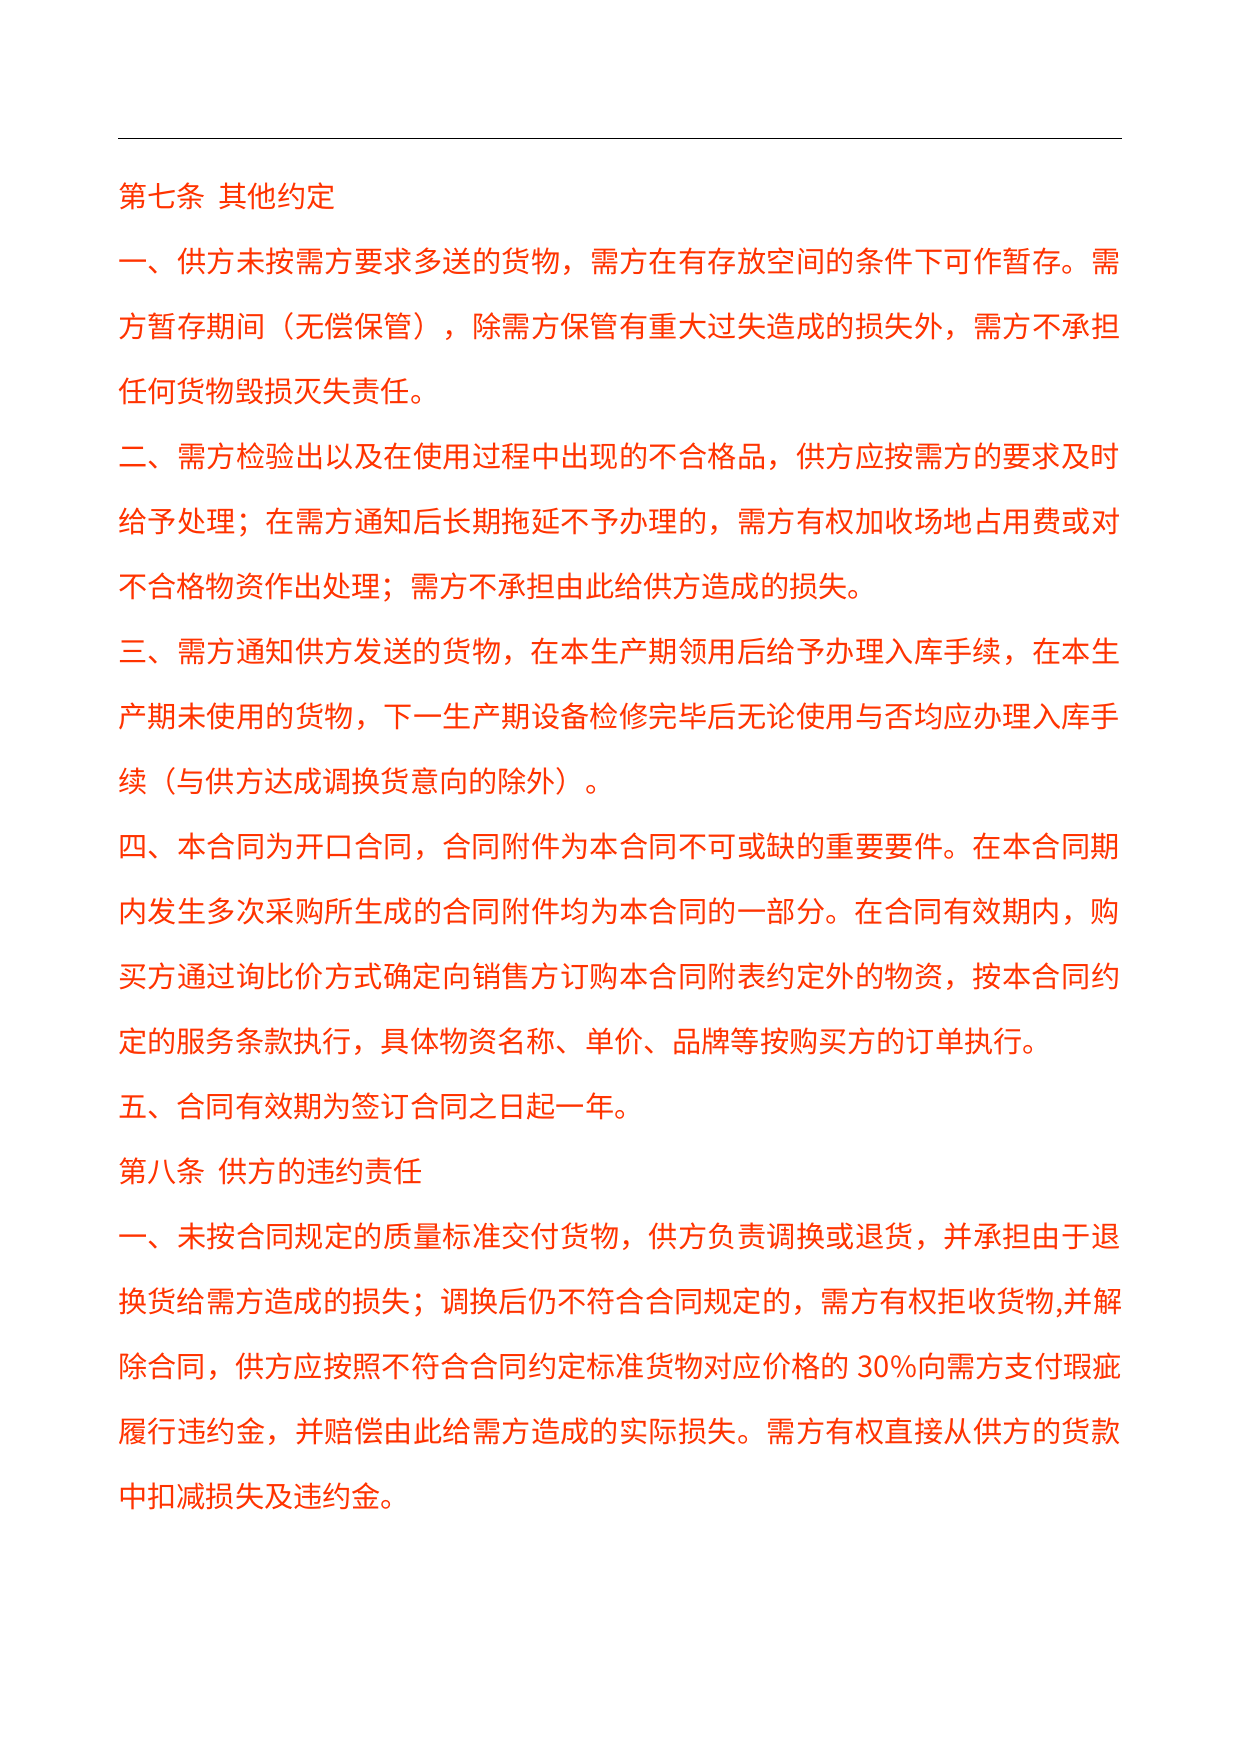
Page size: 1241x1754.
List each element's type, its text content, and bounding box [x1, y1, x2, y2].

text 一、供方未按需方要求多送的货物，需方在有存放空间的条件下可作暂存。需方暂存期间（无偿保管），除需方保管有重大过失造成的损失外，需方不承担任何货物毁损灭失责任。 [118, 227, 1122, 422]
text 四、本合同为开口合同，合同附件为本合同不可或缺的重要要件。在本合同期内发生多次采购所生成的合同附件均为本合同的一部分。在合同有效期内，购买方通过询比价方式确定向销售方订购本合同附表约定外的物资，按本合同约定的服务条款执行，具体物资名称、单价、品牌等按购买方的订单执行。 [118, 812, 1122, 1072]
text 五、合同有效期为签订合同之日起一年。 [118, 1072, 1122, 1137]
text 一、未按合同规定的质量标准交付货物，供方负责调换或退货，并承担由于退、换货给需方造成的损失；调换后仍不符合合同规定的，需方有权拒收货物,并解除合同，供方应按照不符合合同约定标准货物对应价格的30%向需方支付瑕疵履行违约金，并赔偿由此给需方造成的实际损失。需方有权直接从供方的货款中扣减损失及违约金。 [118, 1202, 1122, 1527]
text 三、需方通知供方发送的货物，在本生产期领用后给予办理入库手续，在本生产期未使用的货物，下一生产期设备检修完毕后无论使用与否均应办理入库手续（与供方达成调换货意向的除外）。 [118, 617, 1122, 812]
text 二、需方检验出以及在使用过程中出现的不合格品，供方应按需方的要求及时给予处理；在需方通知后长期拖延不予办理的，需方有权加收场地占用费或对不合格物资作出处理；需方不承担由此给供方造成的损失。 [118, 422, 1122, 617]
text 第八条 供方的违约责任 [118, 1137, 1122, 1202]
text 第七条 其他约定 [118, 162, 1122, 227]
